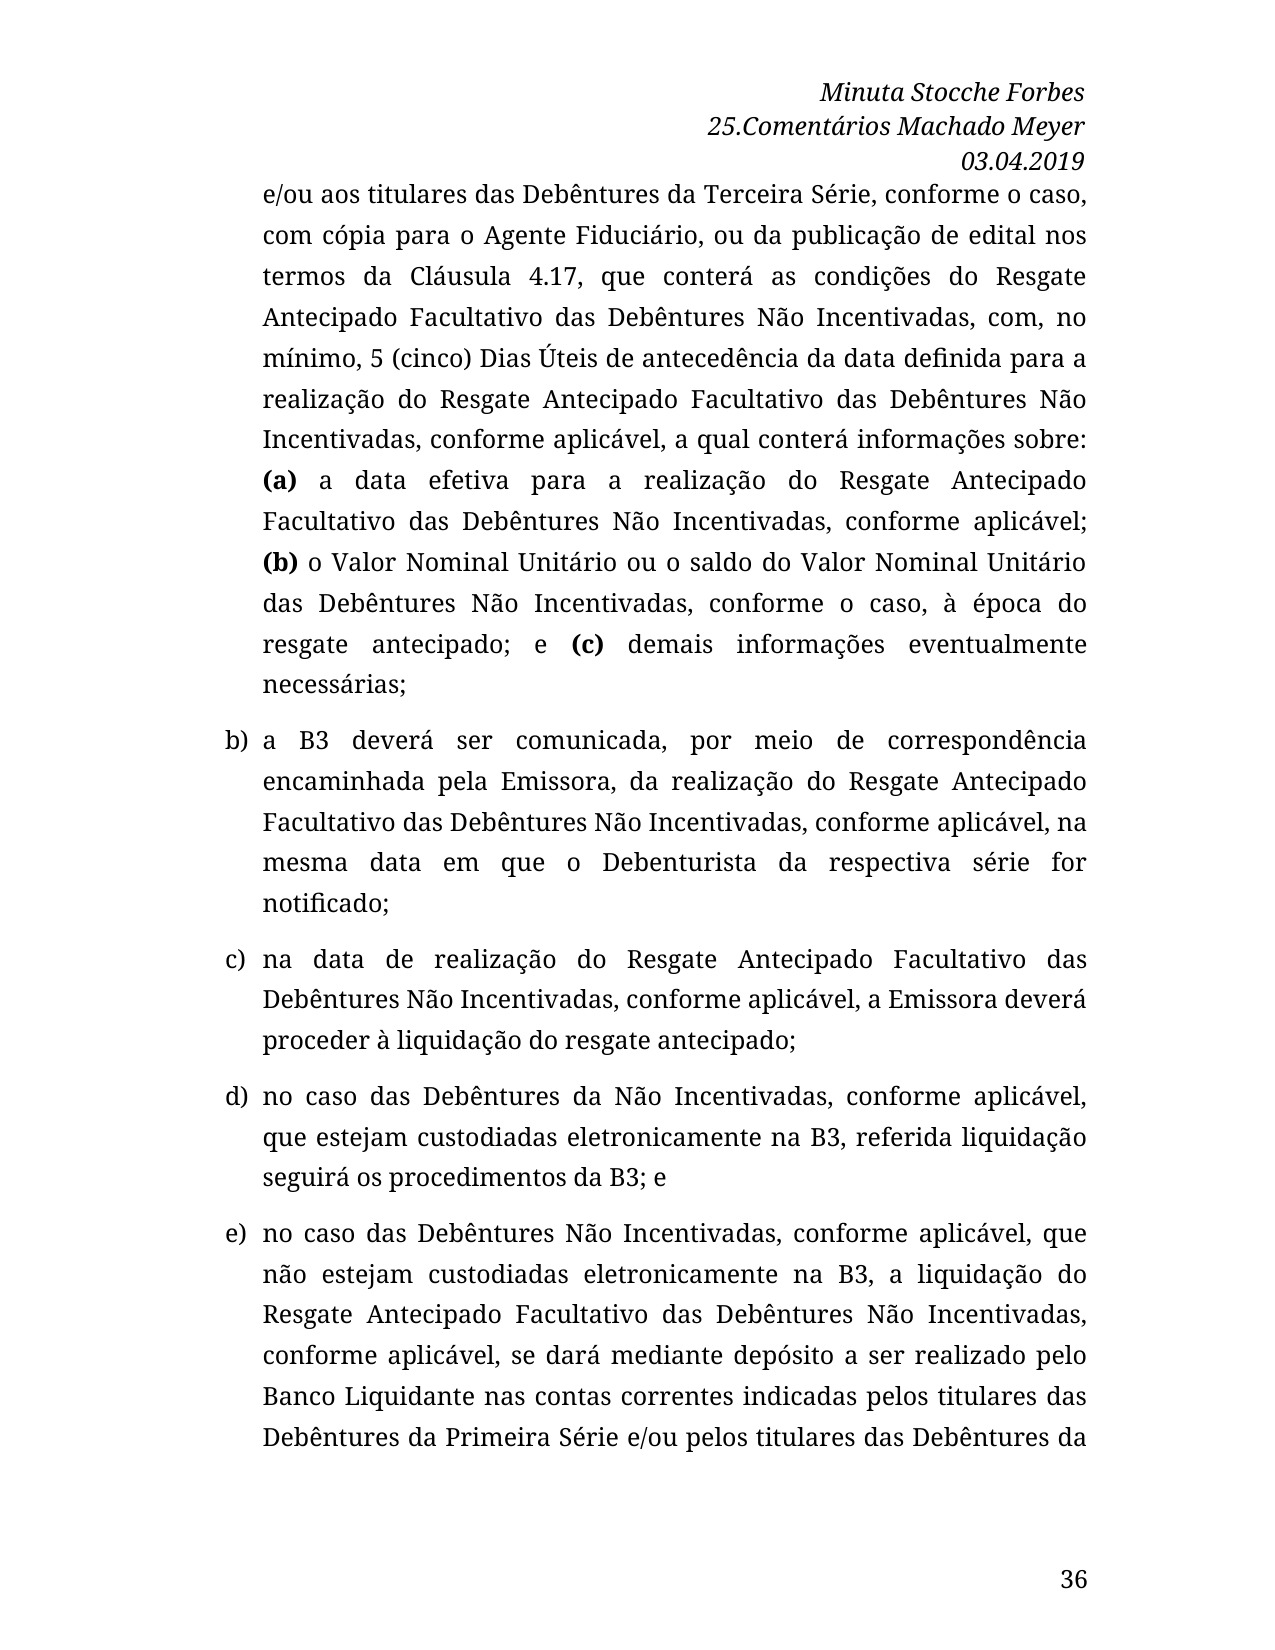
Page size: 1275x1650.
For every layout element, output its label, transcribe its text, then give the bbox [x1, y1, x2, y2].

list a B3 deverá ser comunicada, por meio de correspondência encaminhada pela Emissora, da realização do Resgate Antecipado Facultativo das Debêntures Não Incentivadas, conforme aplicável, na mesma data em que o Debenturista da respectiva série for notificado; [225, 723, 1088, 920]
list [225, 1216, 1088, 1454]
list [225, 177, 1088, 701]
list no caso das Debêntures da Não Incentivadas, conforme aplicável, que estejam custodiadas eletronicamente na B3, referida liquidação seguirá os procedimentos da B3; e [225, 1078, 1088, 1194]
list na data de realização do Resgate Antecipado Facultativo das Debêntures Não Incentivadas, conforme aplicável, a Emissora deverá proceder à liquidação do resgate antecipado; [225, 941, 1088, 1057]
